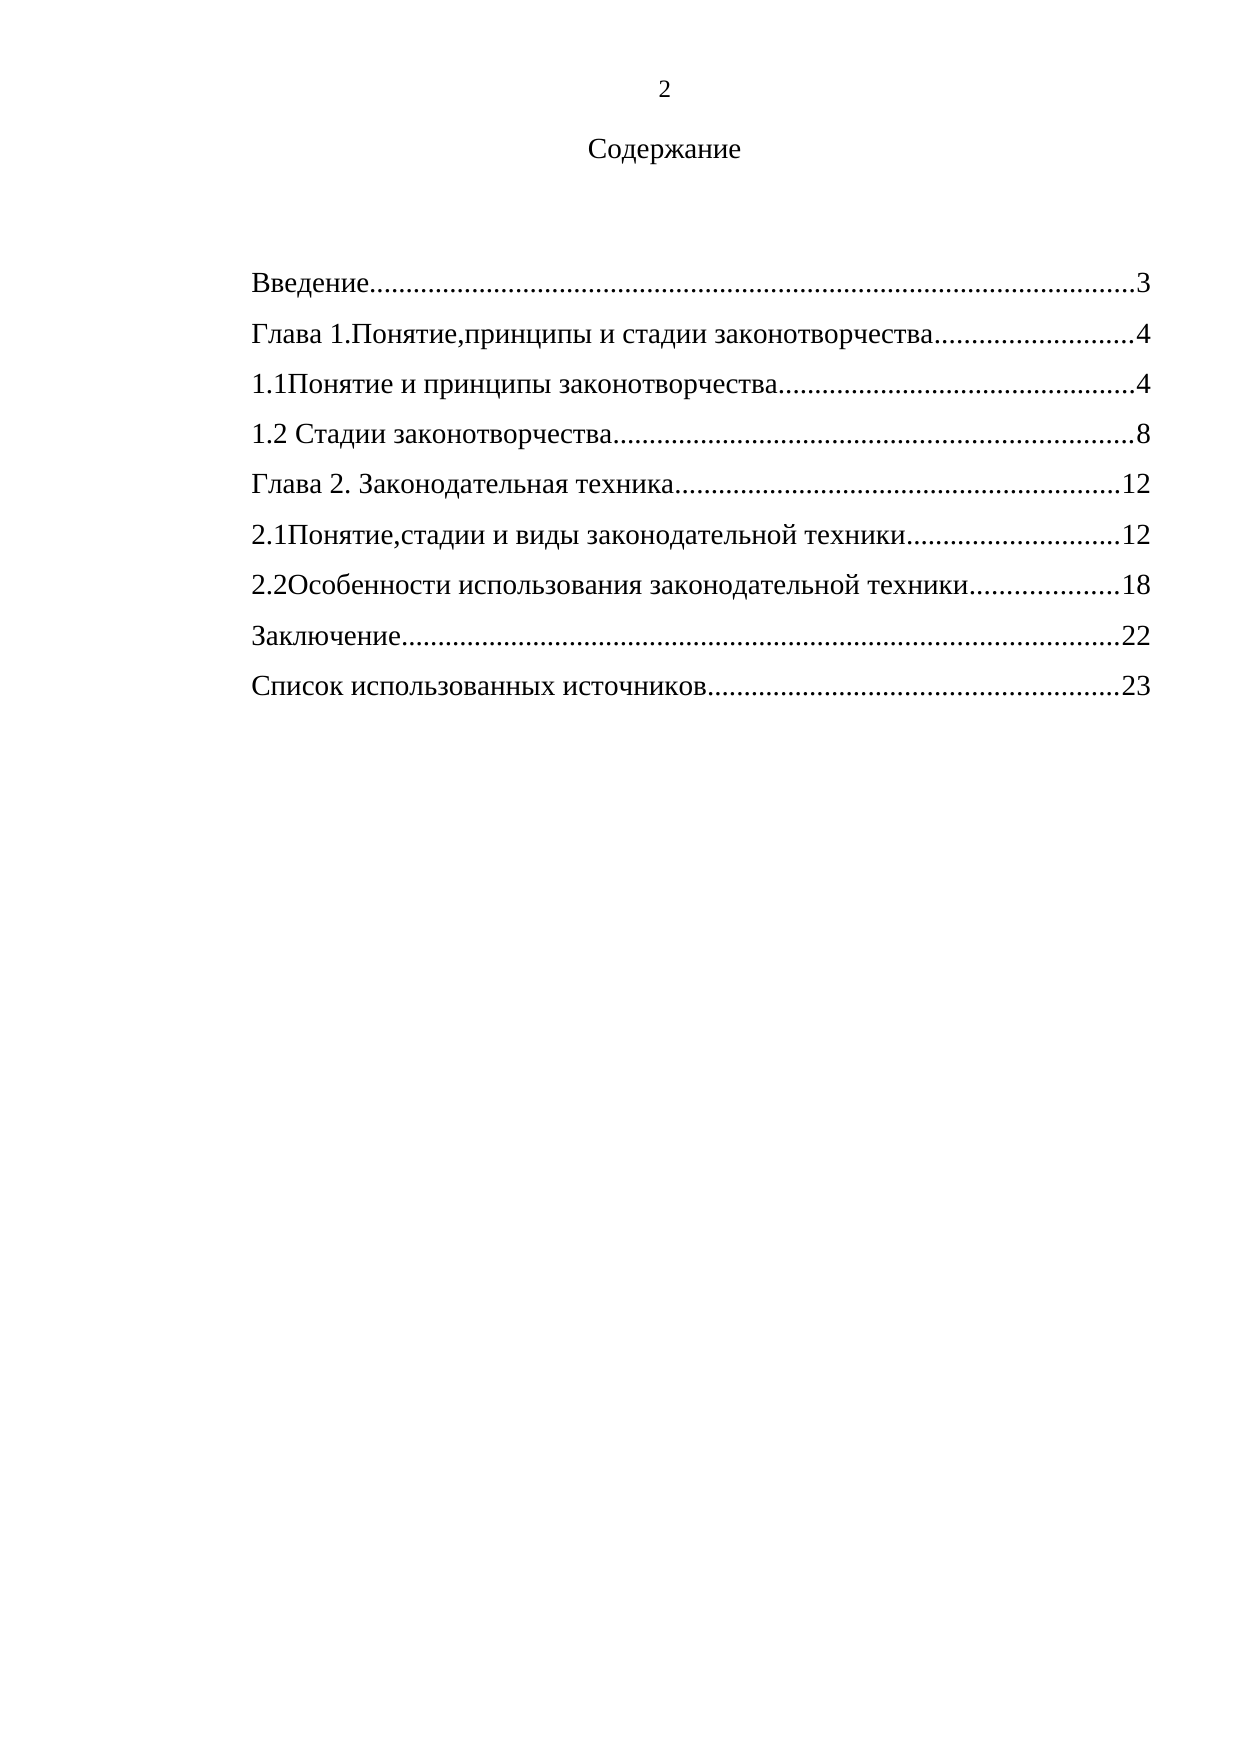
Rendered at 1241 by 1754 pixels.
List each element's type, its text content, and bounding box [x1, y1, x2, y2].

text 2.2Особенности использования законодательной техники 18 [177, 567, 1152, 601]
text 1.2 Стадии законотворчества 8 [177, 416, 1152, 450]
text Заключение 22 [177, 618, 1152, 651]
text Список использованных источников 23 [177, 668, 1152, 701]
text 1.1Понятие и принципы законотворчества 4 [177, 366, 1152, 399]
text Глава 1.Понятие,принципы и стадии законотворчества 4 [177, 316, 1152, 349]
text 2.1Понятие,стадии и виды законодательной техники 12 [177, 517, 1152, 551]
text Глава 2. Законодательная техника 12 [177, 467, 1152, 500]
text Введение 3 [177, 265, 1152, 299]
text Содержание [177, 131, 1152, 165]
